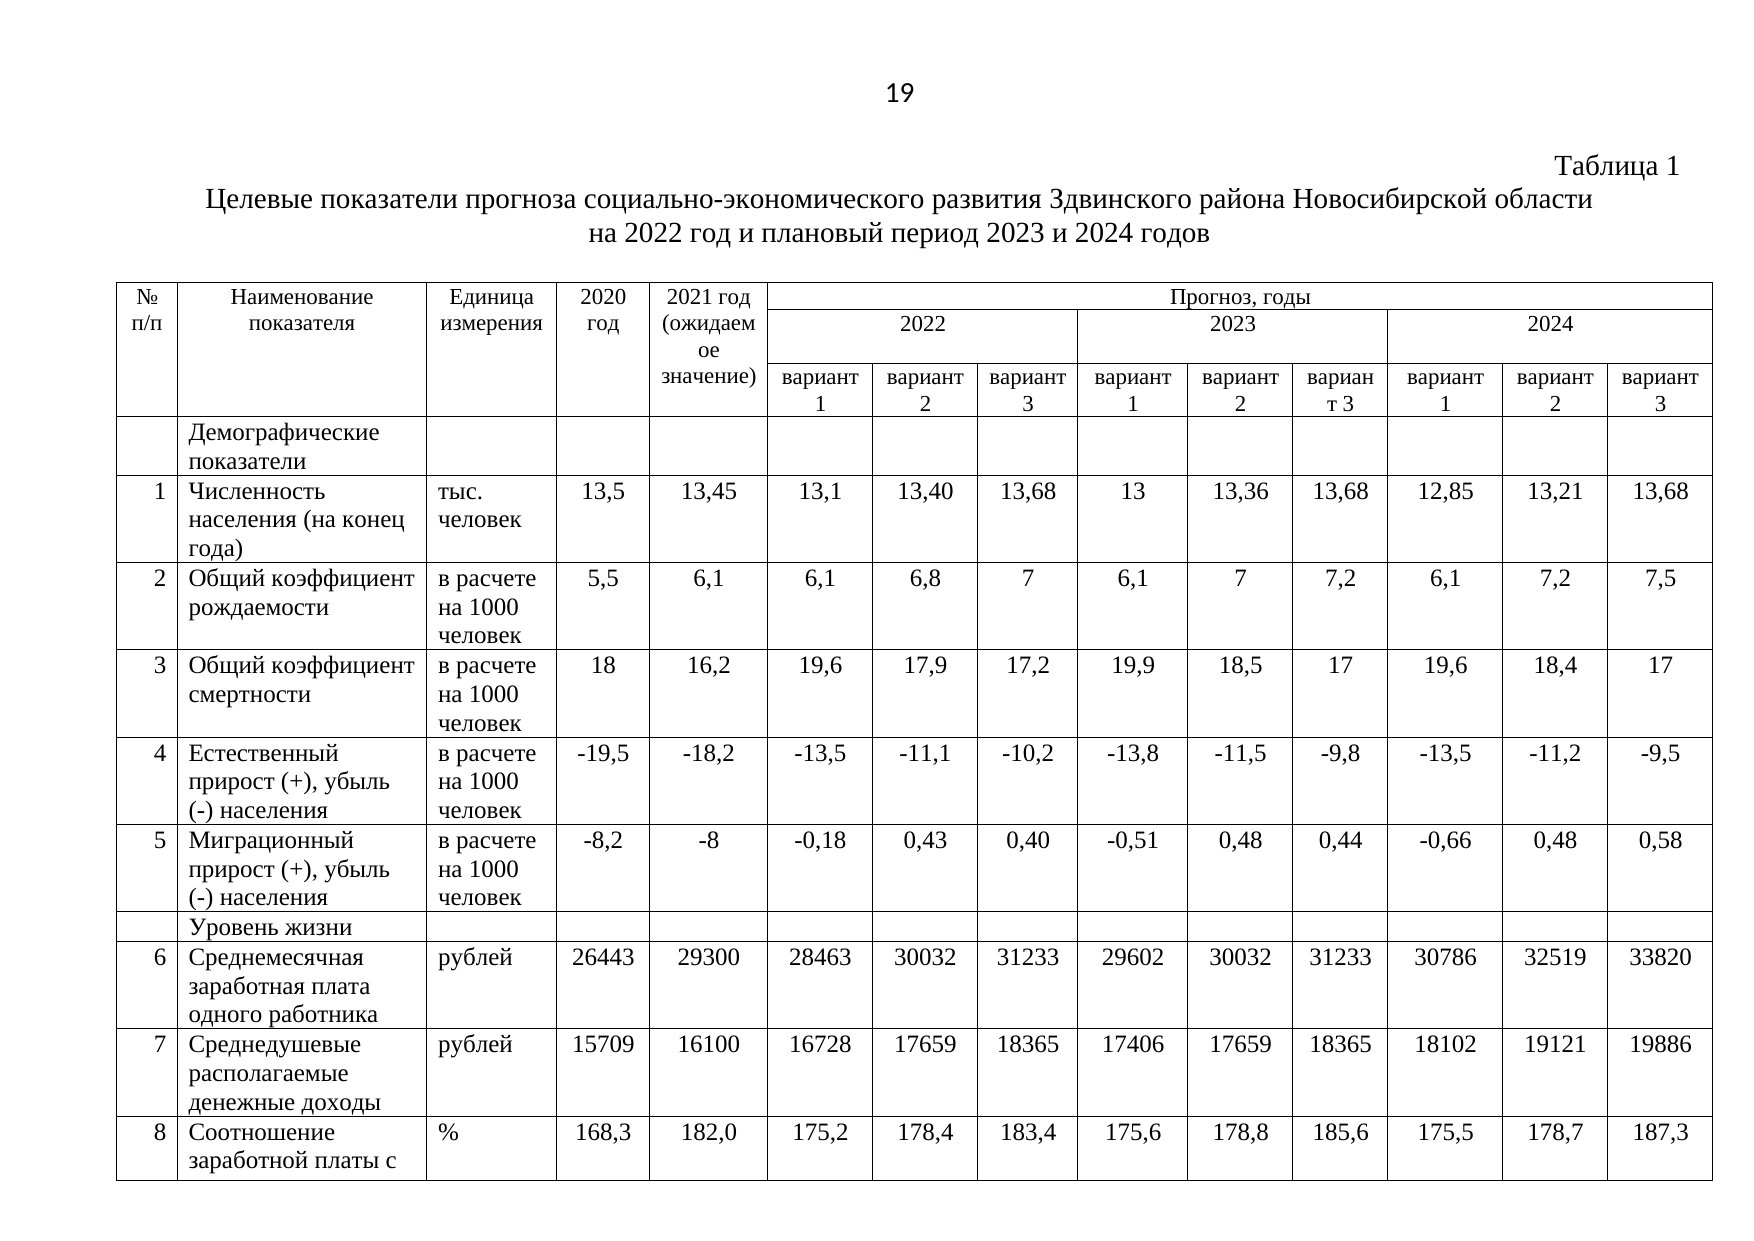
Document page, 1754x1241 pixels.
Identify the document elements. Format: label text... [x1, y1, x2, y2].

table_cell [978, 417, 1077, 475]
table_cell 28463 [768, 942, 872, 1028]
table_cell 19121 [1503, 1029, 1607, 1116]
table_cell -18,2 [650, 738, 767, 824]
table_cell 13,21 [1503, 476, 1607, 562]
table_cell 6,1 [650, 563, 767, 649]
table_cell 8 [117, 1117, 177, 1180]
table_cell [768, 417, 872, 475]
table_cell 32519 [1503, 942, 1607, 1028]
table_cell 19,9 [1078, 650, 1187, 737]
table_cell 2022 [768, 310, 1077, 362]
table_cell -13,8 [1078, 738, 1187, 824]
table_cell [427, 417, 556, 475]
table_cell Общий коэффициент смертности [178, 650, 426, 737]
table_cell [1293, 912, 1387, 941]
table_cell Соотношение заработной платы с величиной прожиточного минимума [178, 1117, 426, 1180]
table_cell 178,7 [1503, 1117, 1607, 1180]
table_cell Миграционный прирост (+), убыль (-) населения [178, 825, 426, 911]
table_cell вариант 2 [873, 364, 977, 416]
table_cell [117, 417, 177, 475]
table_cell в расчете на 1000 человек [427, 738, 556, 824]
table_cell вариант 3 [1608, 364, 1712, 416]
table_cell 6,8 [873, 563, 977, 649]
table_cell -19,5 [557, 738, 649, 824]
table_header Прогноз, годы [768, 283, 1712, 309]
table_cell 16100 [650, 1029, 767, 1116]
table_cell -11,2 [1503, 738, 1607, 824]
table_cell 0,40 [978, 825, 1077, 911]
table_cell 17 [1608, 650, 1712, 737]
table_cell 12,85 [1388, 476, 1502, 562]
table_cell [873, 912, 977, 941]
table_header Наименование показателя [178, 283, 426, 416]
table_cell 26443 [557, 942, 649, 1028]
table_cell [1388, 912, 1502, 941]
text на 2022 год и плановый период 2023 и 2024 годов [118, 215, 1680, 248]
table_cell [427, 912, 556, 941]
table_cell 187,3 [1608, 1117, 1712, 1180]
table_cell 18,4 [1503, 650, 1607, 737]
table_cell 2024 [1388, 310, 1712, 362]
table_cell 2 [117, 563, 177, 649]
table_cell 0,48 [1503, 825, 1607, 911]
table_cell -9,8 [1293, 738, 1387, 824]
table_cell Среднемесячная заработная плата одного работника [178, 942, 426, 1028]
table_cell -9,5 [1608, 738, 1712, 824]
table_cell 7,5 [1608, 563, 1712, 649]
table_cell 182,0 [650, 1117, 767, 1180]
table_cell 16,2 [650, 650, 767, 737]
table_cell вариант 1 [1388, 364, 1502, 416]
table_cell 0,44 [1293, 825, 1387, 911]
table_cell 175,6 [1078, 1117, 1187, 1180]
table_cell вариант 1 [768, 364, 872, 416]
table_cell -0,18 [768, 825, 872, 911]
table_cell 2023 [1078, 310, 1387, 362]
table_cell 7 [1188, 563, 1292, 649]
table_cell [1608, 912, 1712, 941]
table_cell 178,8 [1188, 1117, 1292, 1180]
table_header Единица измерения [427, 283, 556, 416]
table_cell в расчете на 1000 человек [427, 825, 556, 911]
table_cell 18102 [1388, 1029, 1502, 1116]
table_cell 19886 [1608, 1029, 1712, 1116]
table_cell 1 [117, 476, 177, 562]
table_header 2020 год [557, 283, 649, 416]
table_cell 0,58 [1608, 825, 1712, 911]
table_cell вариант 2 [1188, 364, 1292, 416]
table_cell 18365 [978, 1029, 1077, 1116]
table_cell 5 [117, 825, 177, 911]
table_cell [557, 912, 649, 941]
table_cell 17,9 [873, 650, 977, 737]
table_cell 13,68 [1293, 476, 1387, 562]
table_cell 183,4 [978, 1117, 1077, 1180]
table_cell 13,40 [873, 476, 977, 562]
table_cell 185,6 [1293, 1117, 1387, 1180]
table_cell в расчете на 1000 человек [427, 650, 556, 737]
table_cell [1188, 417, 1292, 475]
table_cell тыс. человек [427, 476, 556, 562]
table_cell вариант 1 [1078, 364, 1187, 416]
table_cell [978, 912, 1077, 941]
table_cell [1293, 417, 1387, 475]
table_cell 6,1 [768, 563, 872, 649]
table_cell [117, 912, 177, 941]
table_cell 30032 [873, 942, 977, 1028]
table_cell 31233 [1293, 942, 1387, 1028]
table_cell 13 [1078, 476, 1187, 562]
table_cell 175,5 [1388, 1117, 1502, 1180]
table_cell 17 [1293, 650, 1387, 737]
table_cell Уровень жизни [178, 912, 426, 941]
table_cell 13,68 [978, 476, 1077, 562]
table_cell 18 [557, 650, 649, 737]
table_cell 18,5 [1188, 650, 1292, 737]
table_cell [650, 417, 767, 475]
table_cell 17659 [1188, 1029, 1292, 1116]
table_cell Естественный прирост (+), убыль (-) населения [178, 738, 426, 824]
table_cell [1503, 417, 1607, 475]
table_cell [557, 417, 649, 475]
table_cell -13,5 [768, 738, 872, 824]
table_cell вариант 2 [1503, 364, 1607, 416]
table_cell 7 [117, 1029, 177, 1116]
table_cell 0,48 [1188, 825, 1292, 911]
table_cell вариант 3 [978, 364, 1077, 416]
text Таблица 1 [118, 148, 1680, 181]
table_cell 178,4 [873, 1117, 977, 1180]
table_cell 13,68 [1608, 476, 1712, 562]
table_cell 15709 [557, 1029, 649, 1116]
table_cell 19,6 [1388, 650, 1502, 737]
table_cell -11,5 [1188, 738, 1292, 824]
table_cell 175,2 [768, 1117, 872, 1180]
table_cell [1188, 912, 1292, 941]
table_cell Демографические показатели [178, 417, 426, 475]
table_cell 13,45 [650, 476, 767, 562]
table_cell [1388, 417, 1502, 475]
table_cell -8,2 [557, 825, 649, 911]
table_cell 30786 [1388, 942, 1502, 1028]
table_cell -0,66 [1388, 825, 1502, 911]
table_cell 3 [117, 650, 177, 737]
table_cell [650, 912, 767, 941]
table_cell 13,5 [557, 476, 649, 562]
table_cell % [427, 1117, 556, 1180]
table_cell 18365 [1293, 1029, 1387, 1116]
table_cell 7 [978, 563, 1077, 649]
table_cell -10,2 [978, 738, 1077, 824]
table_cell 0,43 [873, 825, 977, 911]
table_cell 168,3 [557, 1117, 649, 1180]
table_cell 33820 [1608, 942, 1712, 1028]
table_cell 13,1 [768, 476, 872, 562]
table_cell 16728 [768, 1029, 872, 1116]
table_cell [768, 912, 872, 941]
table_cell 5,5 [557, 563, 649, 649]
table_cell вариант 3 [1293, 364, 1387, 416]
table_header № п/п [117, 283, 177, 416]
table_cell 6,1 [1388, 563, 1502, 649]
table_cell Общий коэффициент рождаемости [178, 563, 426, 649]
table_cell 17,2 [978, 650, 1077, 737]
table_cell 19,6 [768, 650, 872, 737]
table_cell 4 [117, 738, 177, 824]
text Целевые показатели прогноза социально-экономического развития Здвинского района Новосибирской области [118, 181, 1680, 215]
table_cell 7,2 [1293, 563, 1387, 649]
table_cell [1078, 912, 1187, 941]
table_cell -8 [650, 825, 767, 911]
table_cell [1078, 417, 1187, 475]
table_cell в расчете на 1000 человек [427, 563, 556, 649]
table_cell 31233 [978, 942, 1077, 1028]
table_cell -0,51 [1078, 825, 1187, 911]
table_cell 13,36 [1188, 476, 1292, 562]
table_cell 29602 [1078, 942, 1187, 1028]
table_cell 7,2 [1503, 563, 1607, 649]
table_cell [1608, 417, 1712, 475]
table_cell Среднедушевые располагаемые денежные доходы [178, 1029, 426, 1116]
table_cell 29300 [650, 942, 767, 1028]
table_cell рублей [427, 1029, 556, 1116]
table_cell 6 [117, 942, 177, 1028]
table_cell -13,5 [1388, 738, 1502, 824]
table_cell 17406 [1078, 1029, 1187, 1116]
table_cell [873, 417, 977, 475]
table_cell 6,1 [1078, 563, 1187, 649]
table_cell Численность населения (на конец года) [178, 476, 426, 562]
table_header 2021 год (ожидаемое значение) [650, 283, 767, 416]
table_cell -11,1 [873, 738, 977, 824]
table_cell [1503, 912, 1607, 941]
table_cell 17659 [873, 1029, 977, 1116]
table_cell рублей [427, 942, 556, 1028]
table_cell 30032 [1188, 942, 1292, 1028]
